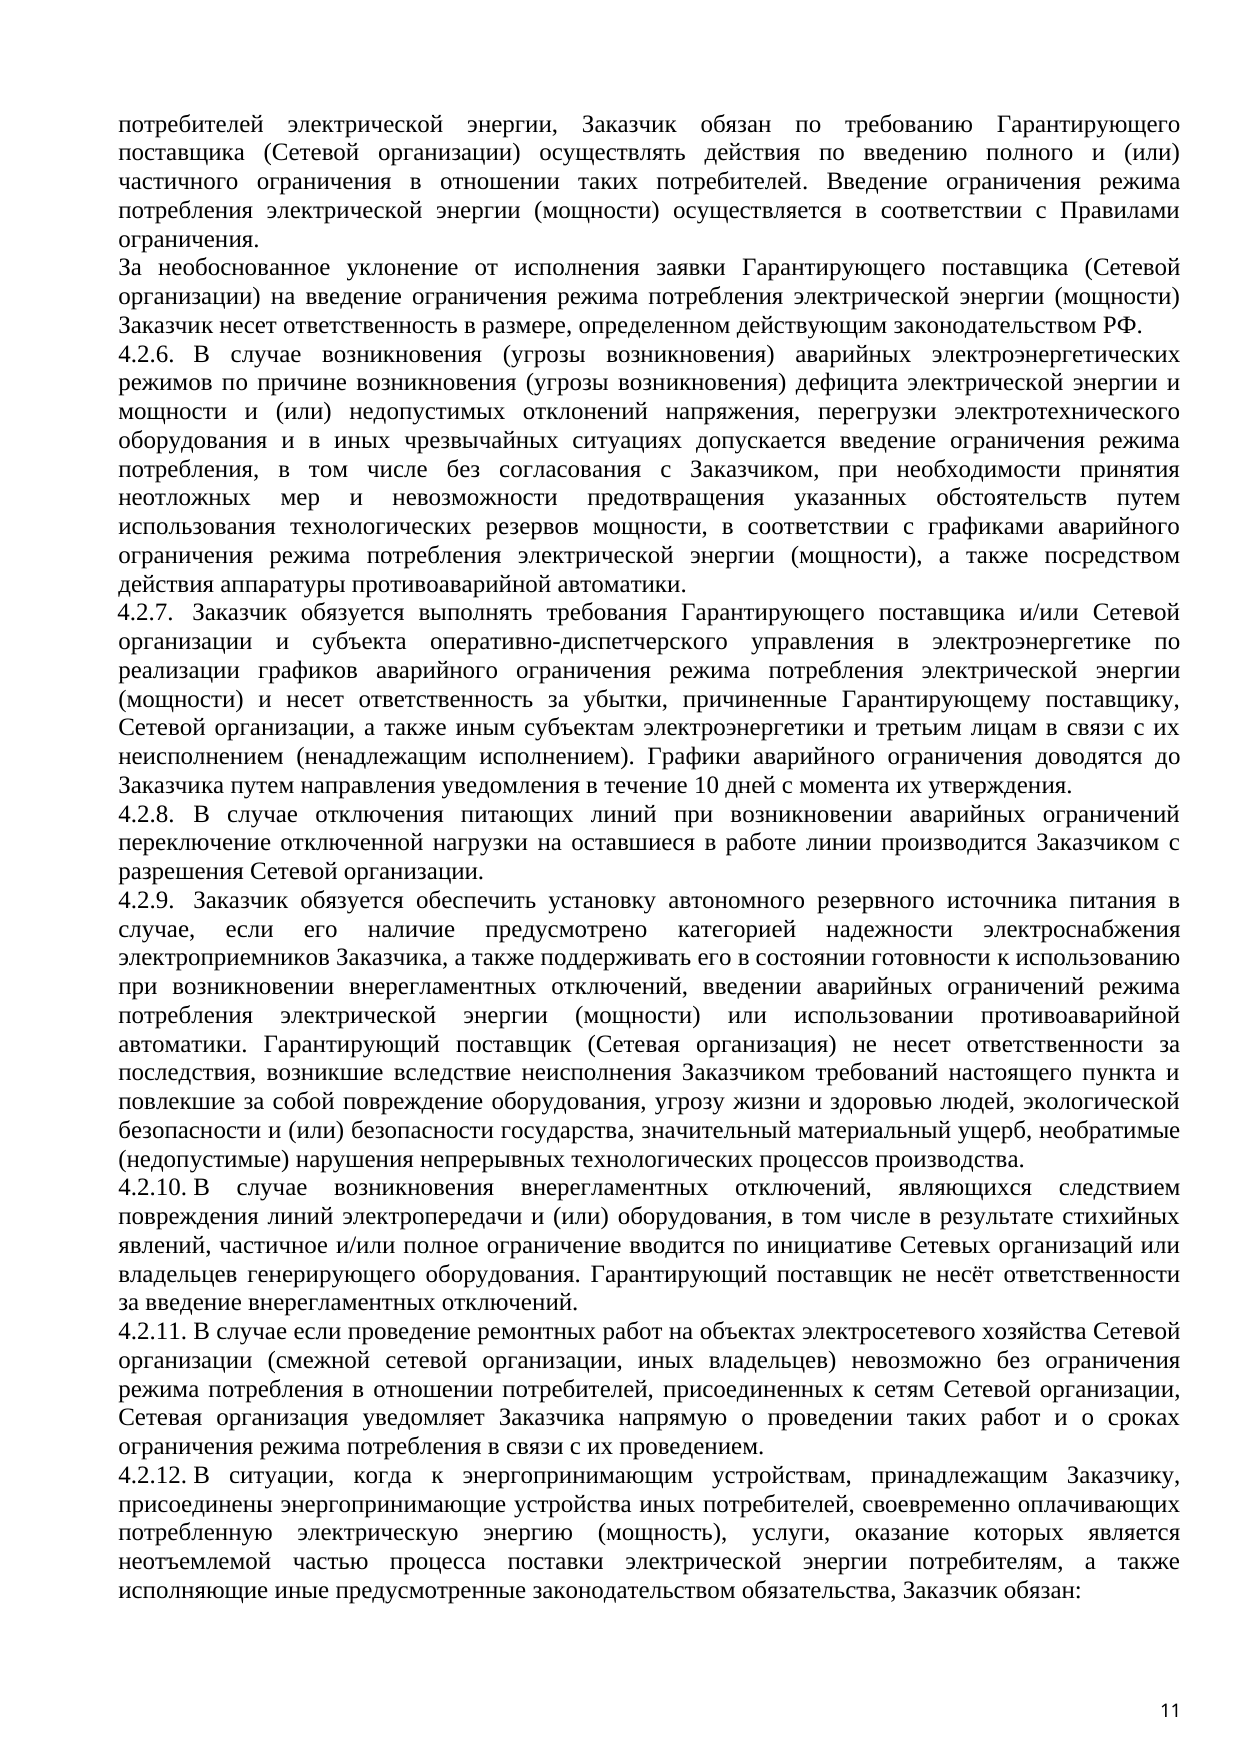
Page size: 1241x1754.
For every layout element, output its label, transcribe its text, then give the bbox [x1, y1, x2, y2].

list Заказчик обязуется выполнять требования Гарантирующего поставщика и/или Сетевой организации и субъекта оперативно-диспетчерского управления в электроэнергетике по реализации графиков аварийного ограничения режима потребления электрической энергии (мощности) и несет ответственность за убытки, причиненные Гарантирующему поставщику, Сетевой организации, а также иным субъектам электроэнергетики и третьим лицам в связи с их неисполнением (ненадлежащим исполнением). Графики аварийного ограничения доводятся до Заказчика путем направления уведомления в течение 10 дней с момента их утверждения. [117, 597, 1181, 799]
list Заказчик обязуется обеспечить установку автономного резервного источника питания в случае, если его наличие предусмотрено категорией надежности электроснабжения электроприемников Заказчика, а также поддерживать его в состоянии готовности к использованию при возникновении внерегламентных отключений, введении аварийных ограничений режима потребления электрической энергии (мощности) или использовании противоаварийной автоматики. Гарантирующий поставщик (Сетевая организация) не несет ответственности за последствия, возникшие вследствие неисполнения Заказчиком требований настоящего пункта и повлекшие за собой повреждение оборудования, угрозу жизни и здоровью людей, экологической безопасности и (или) безопасности государства, значительный материальный ущерб, необратимые (недопустимые) нарушения непрерывных технологических процессов производства. [118, 885, 1181, 1172]
list В случае возникновения (угрозы возникновения) аварийных электроэнергетических режимов по причине возникновения (угрозы возникновения) дефицита электрической энергии и мощности и (или) недопустимых отклонений напряжения, перегрузки электротехнического оборудования и в иных чрезвычайных ситуациях допускается введение ограничения режима потребления, в том числе без согласования с Заказчиком, при необходимости принятия неотложных мер и невозможности предотвращения указанных обстоятельств путем использования технологических резервов мощности, в соответствии с графиками аварийного ограничения режима потребления электрической энергии (мощности), а также посредством действия аппаратуры противоаварийной автоматики. [118, 339, 1181, 597]
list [118, 109, 1181, 252]
list В случае если проведение ремонтных работ на объектах электросетевого хозяйства Сетевой организации (смежной сетевой организации, иных владельцев) невозможно без ограничения режима потребления в отношении потребителей, присоединенных к сетям Сетевой организации, Сетевая организация уведомляет Заказчика напрямую о проведении таких работ и о сроках ограничения режима потребления в связи с их проведением. [118, 1316, 1181, 1460]
list В случае возникновения внерегламентных отключений, являющихся следствием повреждения линий электропередачи и (или) оборудования, в том числе в результате стихийных явлений, частичное и/или полное ограничение вводится по инициативе Сетевых организаций или владельцев генерирующего оборудования. Гарантирующий поставщик не несёт ответственности за введение внерегламентных отключений. [118, 1172, 1181, 1316]
list В ситуации, когда к энергопринимающим устройствам, принадлежащим Заказчику, присоединены энергопринимающие устройства иных потребителей, своевременно оплачивающих потребленную электрическую энергию (мощность), услуги, оказание которых является неотъемлемой частью процесса поставки электрической энергии потребителям, а также исполняющие иные предусмотренные законодательством обязательства, Заказчик обязан: [118, 1460, 1181, 1604]
text За необоснованное уклонение от исполнения заявки Гарантирующего поставщика (Сетевой организации) на введение ограничения режима потребления электрической энергии (мощности) Заказчик несет ответственность в размере, определенном действующим законодательством РФ. [118, 252, 1181, 339]
list В случае отключения питающих линий при возникновении аварийных ограничений переключение отключенной нагрузки на оставшиеся в работе линии производится Заказчиком с разрешения Сетевой организации. [118, 799, 1181, 885]
